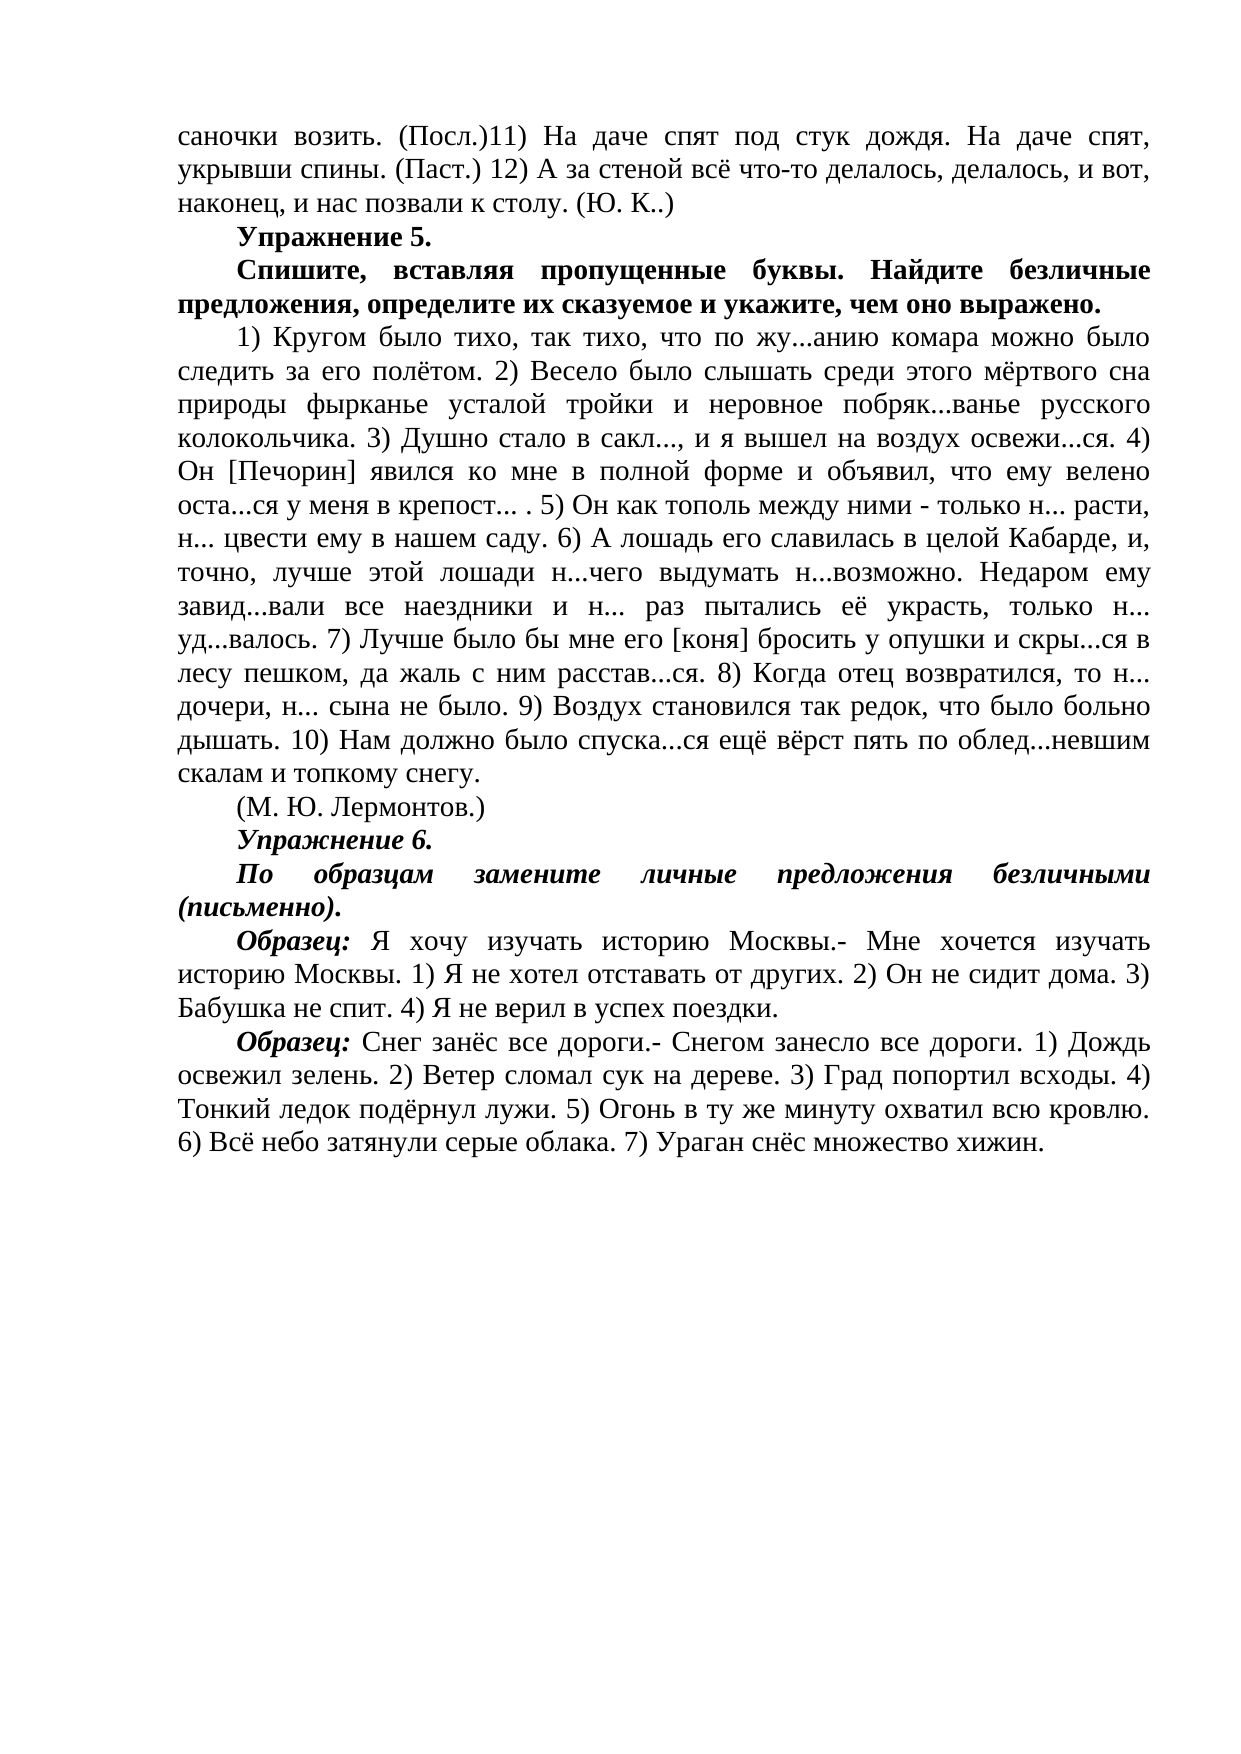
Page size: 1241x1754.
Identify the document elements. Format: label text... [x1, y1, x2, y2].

text Образец: Снег занёс все дороги.- Снегом занесло все дороги. 1) Дождь освежил зелень. 2) Ветер сломал сук на дереве. 3) Град попортил всходы. 4) Тонкий ледок подёрнул лужи. 5) Огонь в ту же минуту охватил всю кровлю. 6) Всё небо затянули серые облака. 7) Ураган снёс множество хижин. [177, 1024, 1152, 1158]
text Упражнение 5. [177, 219, 1152, 252]
text По образцам замените личные предложения безличными (письменно). [177, 856, 1152, 923]
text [177, 118, 1152, 219]
text 1) Кругом было тихо, так тихо, что по жу...анию комара можно было следить за его полётом. 2) Весело было слышать среди этого мёртвого сна природы фырканье усталой тройки и неровное побряк...ванье русского колокольчика. 3) Душно стало в сакл..., и я вышел на воздух освежи...ся. 4) Он [Печорин] явился ко мне в полной форме и объявил, что ему велено оста...ся у меня в крепост... . 5) Он как тополь между ними - только н... расти, н... цвести ему в нашем саду. 6) А лошадь его славилась в целой Кабарде, и, точно, лучше этой лошади н...чего выдумать н...возможно. Недаром ему завид...вали все наездники и н... раз пытались её украсть, только н... уд...валось. 7) Лучше было бы мне его [коня] бросить у опушки и скры...ся в лесу пешком, да жаль с ним расстав...ся. 8) Когда отец возвратился, то н... дочери, н... сына не было. 9) Воздух становился так редок, что было больно дышать. 10) Нам должно было спуска...ся ещё вёрст пять по облед...невшим скалам и топкому снегу. [177, 319, 1152, 789]
text (М. Ю. Лермонтов.) [177, 789, 1152, 822]
text Образец: Я хочу изучать историю Москвы.- Мне хочется изучать историю Москвы. 1) Я не хотел отставать от других. 2) Он не сидит дома. 3) Бабушка не спит. 4) Я не верил в успех поездки. [177, 923, 1152, 1024]
text Спишите, вставляя пропущенные буквы. Найдите безличные предложения, определите их сказуемое и укажите, чем оно выражено. [177, 252, 1152, 319]
text Упражнение 6. [177, 822, 1152, 856]
